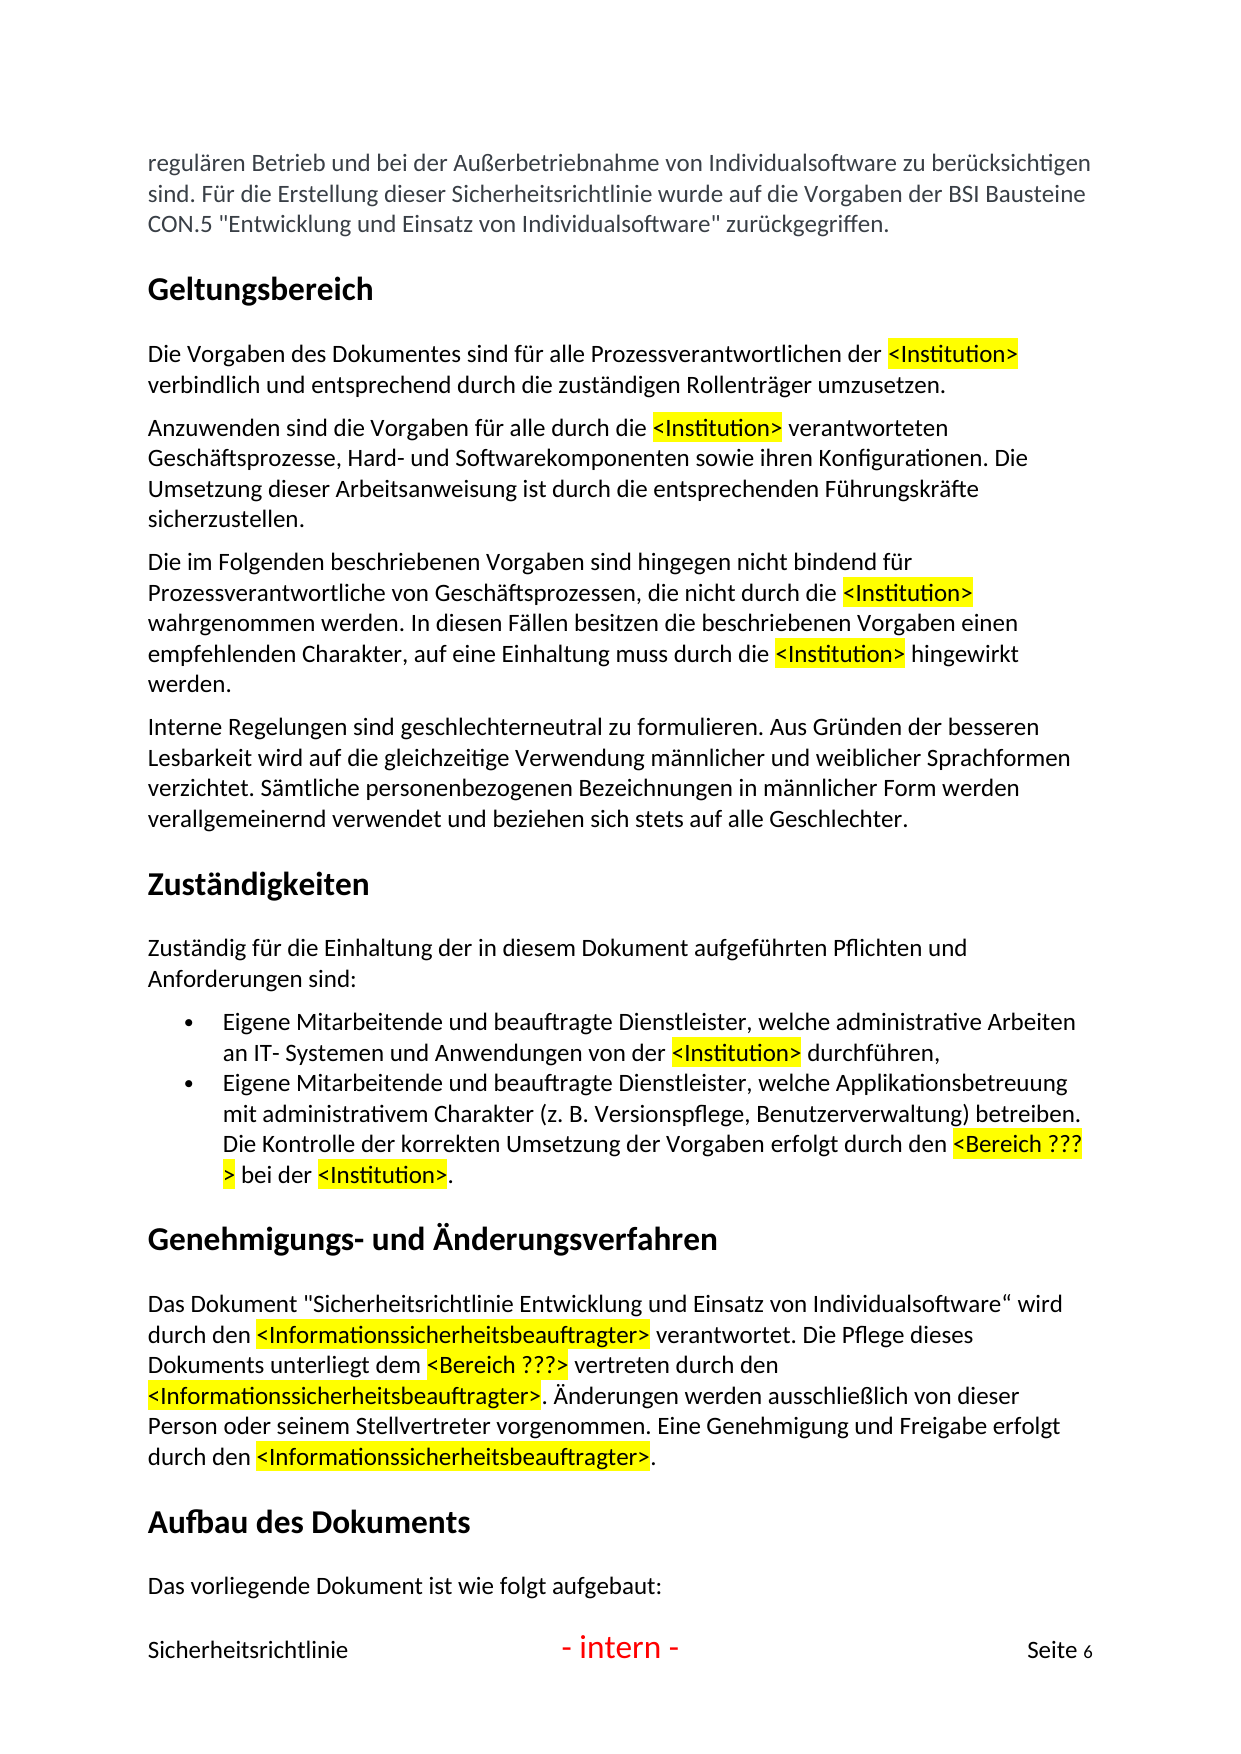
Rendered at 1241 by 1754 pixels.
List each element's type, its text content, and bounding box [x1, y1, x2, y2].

text Zuständig für die Einhaltung der in diesem Dokument aufgeführten Pflichten und Anforderungen sind: [148, 933, 1093, 994]
list Eigene Mitarbeitende und beauftragte Dienstleister, welche Applikationsbetreuung mit administrativem Charakter (z. B. Versionspflege, Benutzerverwaltung) betreiben. Die Kontrolle der korrekten Umsetzung der Vorgaben erfolgt durch den <Bereich ???> bei der <Institution>. [185, 1067, 1093, 1189]
text Das Dokument "Sicherheitsrichtlinie Entwicklung und Einsatz von Individualsoftware“ wird durch den <Informationssicherheitsbeauftragter> verantwortet. Die Pflege dieses Dokuments unterliegt dem <Bereich ???> vertreten durch den <Informationssicherheitsbeauftragter>. Änderungen werden ausschließlich von dieser Person oder seinem Stellvertreter vorgenommen. Eine Genehmigung und Freigabe erfolgt durch den <Informationssicherheitsbeauftragter>. [148, 1288, 1093, 1471]
subtitle Genehmigungs- und Änderungsverfahren [148, 1218, 1093, 1259]
subtitle Aufbau des Dokuments [148, 1501, 1093, 1541]
text Die im Folgenden beschriebenen Vorgaben sind hingegen nicht bindend für Prozessverantwortliche von Geschäftsprozessen, die nicht durch die <Institution> wahrgenommen werden. In diesen Fällen besitzen die beschriebenen Vorgaben einen empfehlenden Charakter, auf eine Einhaltung muss durch die <Institution> hingewirkt werden. [148, 546, 1093, 699]
subtitle Geltungsbereich [148, 268, 1093, 309]
text Das vorliegende Dokument ist wie folgt aufgebaut: [148, 1571, 1093, 1601]
list Eigene Mitarbeitende und beauftragte Dienstleister, welche administrative Arbeiten an IT- Systemen und Anwendungen von der <Institution> durchführen, [185, 1006, 1093, 1067]
text Die Vorgaben des Dokumentes sind für alle Prozessverantwortlichen der <Institution> verbindlich und entsprechend durch die zuständigen Rollenträger umzusetzen. [148, 338, 1093, 399]
text Interne Regelungen sind geschlechterneutral zu formulieren. Aus Gründen der besseren Lesbarkeit wird auf die gleichzeitige Verwendung männlicher und weiblicher Sprachformen verzichtet. Sämtliche personenbezogenen Bezeichnungen in männlicher Form werden verallgemeinernd verwendet und beziehen sich stets auf alle Geschlechter. [148, 711, 1093, 833]
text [148, 148, 1093, 239]
subtitle Zuständigkeiten [148, 863, 1093, 903]
text Anzuwenden sind die Vorgaben für alle durch die <Institution> verantworteten Geschäftsprozesse, Hard- und Softwarekomponenten sowie ihren Konfigurationen. Die Umsetzung dieser Arbeitsanweisung ist durch die entsprechenden Führungskräfte sicherzustellen. [148, 412, 1093, 534]
